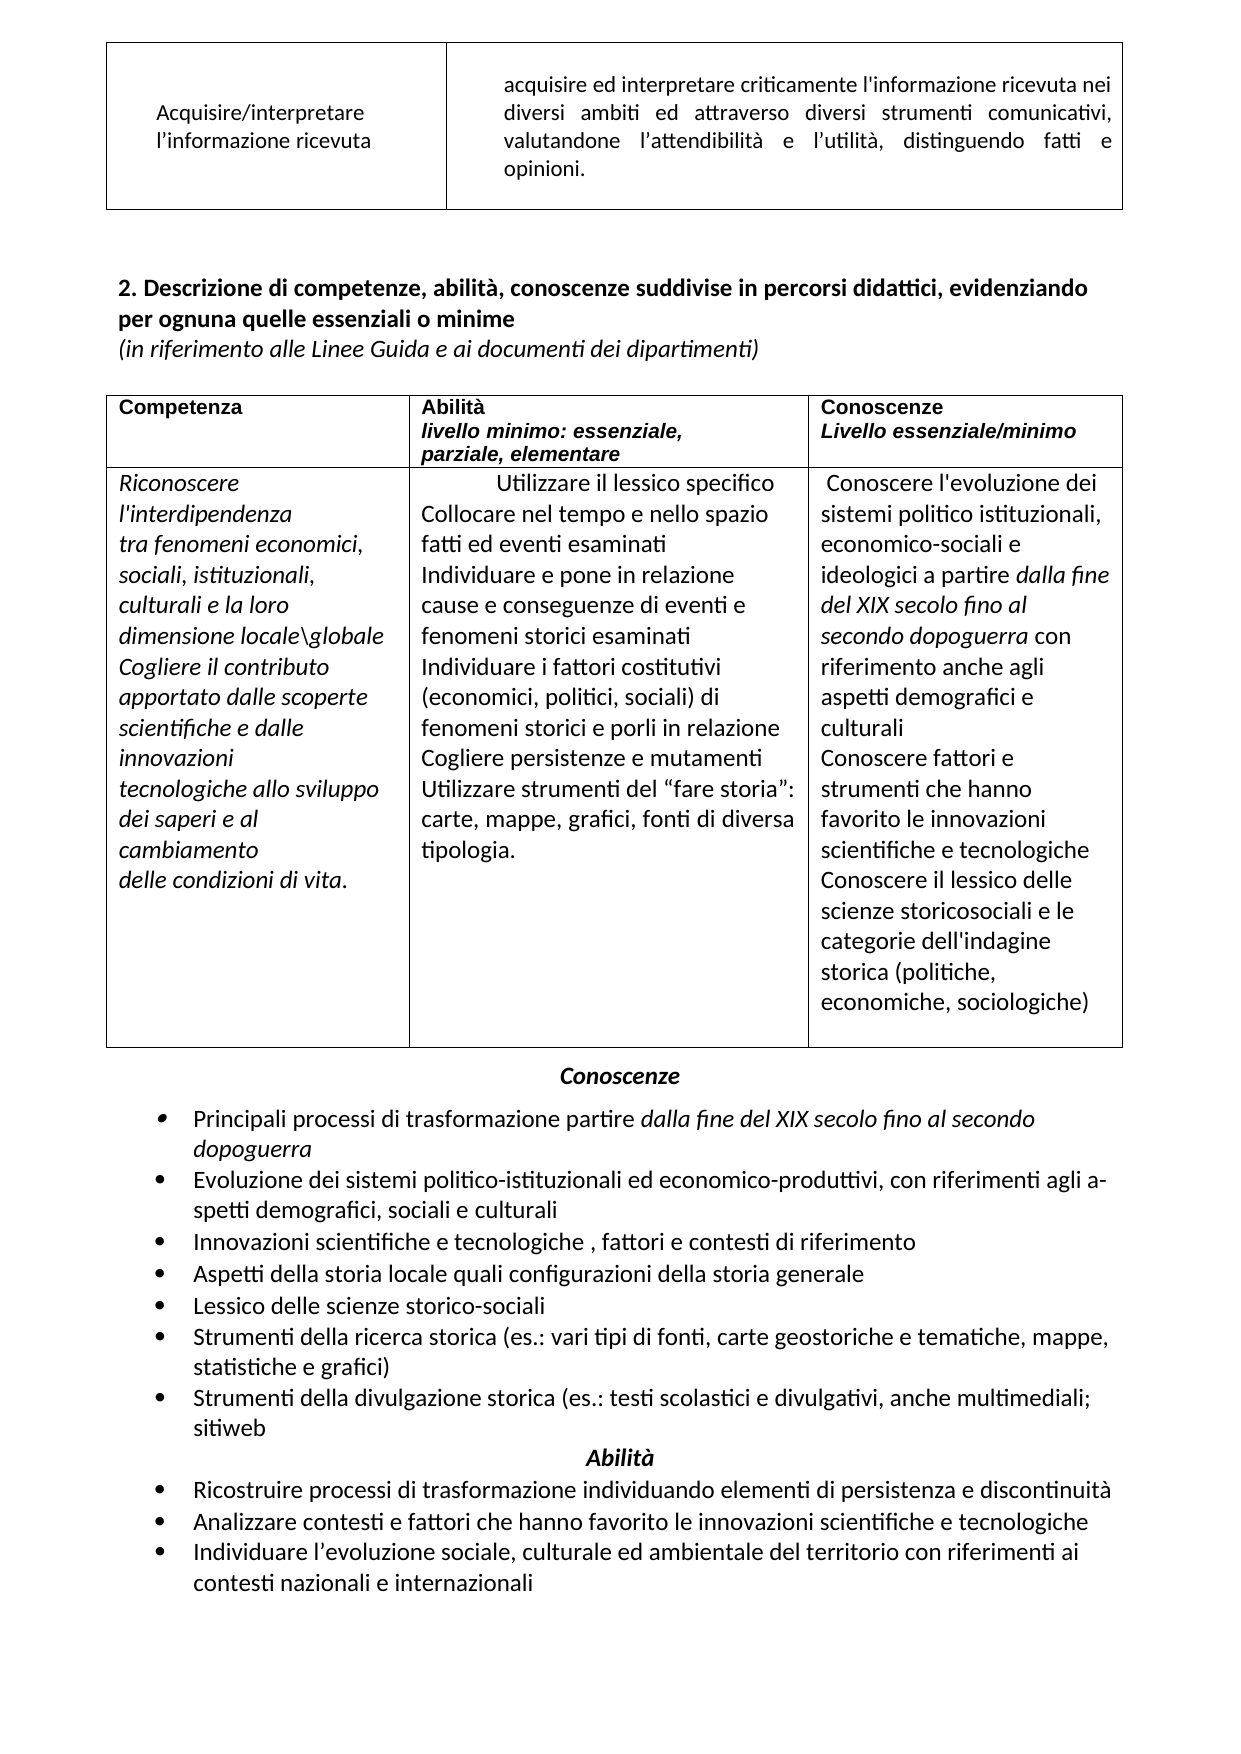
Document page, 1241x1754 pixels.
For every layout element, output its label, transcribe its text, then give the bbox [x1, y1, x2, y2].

table_header Conoscenze Livello essenziale/minimo [809, 396, 1122, 467]
table_header acquisire ed interpretare criticamente l'informazione ricevuta nei diversi ambiti ed attraverso diversi strumenti comunicativi, valutandone l’attendibilità e l’utilità, distinguendo fatti e opinioni. [447, 43, 1122, 209]
table_cell Conoscere l'evoluzione dei sistemi politico istituzionali, economico-sociali e ideologici a partire dalla fine del XIX secolo fino al secondo dopoguerra con riferimento anche agli aspetti demografici e culturali Conoscere fattori e strumenti che hanno favorito le innovazioni scientifiche e tecnologiche Conoscere il lessico delle scienze storicosociali e le categorie dell'indagine storica (politiche, economiche, sociologiche) [809, 468, 1122, 1047]
table_header Competenza [107, 396, 409, 467]
text (in riferimento alle Linee Guida e ai documenti dei dipartimenti) [118, 333, 1151, 364]
table_header Abilità livello minimo: essenziale, parziale, elementare [410, 396, 808, 467]
subtitle Descrizione di competenze, abilità, conoscenze suddivise in percorsi didattici, evidenziando per ognuna quelle essenziali o minime [118, 272, 1088, 333]
table_cell Utilizzare il lessico specifico Collocare nel tempo e nello spazio fatti ed eventi esaminati Individuare e pone in relazione cause e conseguenze di eventi e fenomeni storici esaminati Individuare i fattori costitutivi (economici, politici, sociali) di fenomeni storici e porli in relazione Cogliere persistenze e mutamenti Utilizzare strumenti del “fare storia”: carte, mappe, grafici, fonti di diversa tipologia. [410, 468, 808, 1047]
list Innovazioni scientifiche e tecnologiche , fattori e contesti di riferimento [155, 1225, 1151, 1257]
subtitle Conoscenze [560, 1060, 1151, 1091]
list Strumenti della ricerca storica (es.: vari tipi di fonti, carte geostoriche e tematiche, mappe, statistiche e grafici) [156, 1321, 1111, 1382]
list Aspetti della storia locale quali configurazioni della storia generale [155, 1257, 1151, 1289]
table_header Acquisire/interpretare l’informazione ricevuta [107, 43, 446, 209]
list Lessico delle scienze storico-sociali [155, 1289, 1151, 1321]
list Individuare l’evoluzione sociale, culturale ed ambientale del territorio con riferimenti ai contesti nazionali e internazionali [156, 1536, 1080, 1597]
list Strumenti della divulgazione storica (es.: testi scolastici e divulgativi, anche multimediali; sitiweb [156, 1382, 1093, 1443]
table_cell Riconoscere l'interdipendenza tra fenomeni economici, sociali, istituzionali, culturali e la loro dimensione locale\globale Cogliere il contributo apportato dalle scoperte scientifiche e dalle innovazioni tecnologiche allo sviluppo dei saperi e al cambiamento delle condizioni di vita. [107, 468, 409, 1047]
list Ricostruire processi di trasformazione individuando elementi di persistenza e discontinuità [155, 1473, 1151, 1504]
list Evoluzione dei sistemi politico-istituzionali ed economico-produttivi, con riferimenti agli a- spetti demografici, sociali e culturali [156, 1164, 1110, 1225]
list Analizzare contesti e fattori che hanno favorito le innovazioni scientifiche e tecnologiche [155, 1504, 1151, 1536]
subtitle Abilità [277, 1443, 963, 1473]
list Principali processi di trasformazione partire dalla fine del XIX secolo fino al secondo dopoguerra [156, 1103, 1041, 1164]
